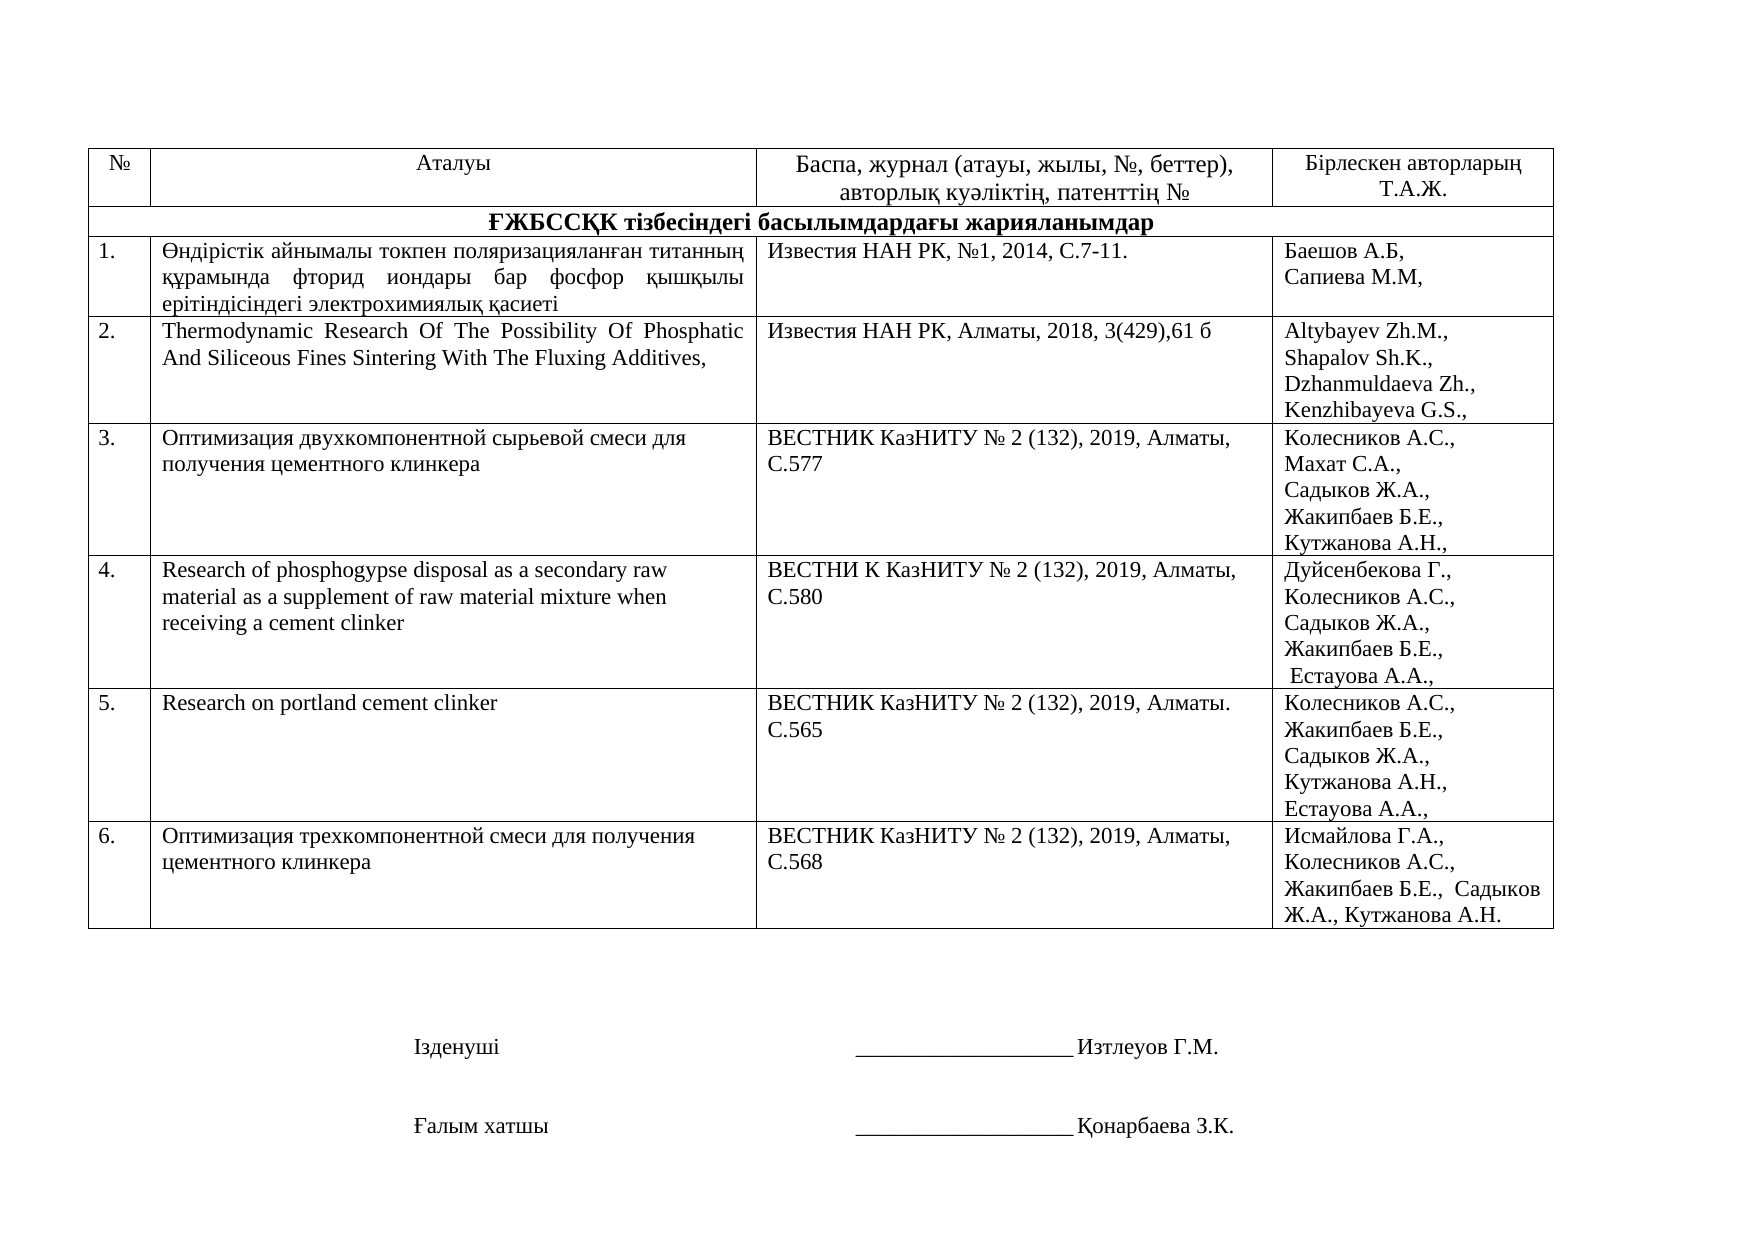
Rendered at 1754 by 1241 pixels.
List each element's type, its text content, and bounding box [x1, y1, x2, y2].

table_cell [89, 689, 150, 821]
table_cell Altybayev Zh.M., Shapalov Sh.K., Dzhanmuldaeva Zh., Kenzhibayeva G.S., [1273, 317, 1553, 423]
table_cell Research on portland cement clinker [151, 689, 756, 821]
table_header № [89, 149, 150, 206]
table_header Аталуы [151, 149, 756, 206]
table_cell Оптимизация трехкомпонентной смеси для получения цементного клинкера [151, 822, 756, 927]
table_header Бірлескен авторларың Т.А.Ж. [1273, 149, 1553, 206]
table_cell Дуйсенбекова Г., Колесников А.С., Садыков Ж.А., Жакипбаев Б.Е., Естауова А.А., [1273, 556, 1553, 688]
table_cell Известия НАН РК, Алматы, 2018, 3(429),61 б [757, 317, 1272, 423]
table_cell Колесников А.С., Махат С.А., Садыков Ж.А., Жакипбаев Б.Е., Кутжанова А.Н., [1273, 424, 1553, 555]
table_cell ВЕСТНИ К КазНИТУ № 2 (132), 2019, Алматы, С.580 [757, 556, 1272, 688]
table_cell ВЕСТНИК КазНИТУ № 2 (132), 2019, Алматы, С.568 [757, 822, 1272, 927]
table_cell Известия НАН РК, №1, 2014, С.7-11. [757, 237, 1272, 316]
table_cell Research of phosphogypse disposal as a secondary raw material as a supplement of raw material mixture when receiving a cement clinker [151, 556, 756, 688]
table_cell Өндірістік айнымалы токпен поляризацияланған титанның құрамында фторид иондары бар фосфор қышқылы ерітіндісіндегі электрохимиялық қасиеті [151, 237, 756, 316]
table_cell [89, 424, 150, 555]
table_cell ВЕСТНИК КазНИТУ № 2 (132), 2019, Алматы, С.577 [757, 424, 1272, 555]
table_cell ВЕСТНИК КазНИТУ № 2 (132), 2019, Алматы. С.565 [757, 689, 1272, 821]
table_cell [89, 556, 150, 688]
table_cell Оптимизация двухкомпонентной сырьевой смеси для получения цементного клинкера [151, 424, 756, 555]
table_cell Thermodynamic Research Of The Possibility Of Phosphatic And Siliceous Fines Sintering With The Fluxing Additives, [151, 317, 756, 423]
table_cell Исмайлова Г.А., Колесников А.С., Жакипбаев Б.Е., Садыков Ж.А., Кутжанова А.Н. [1273, 822, 1553, 927]
table_cell Баешов А.Б, Сапиева М.М, [1273, 237, 1553, 316]
table_cell [89, 317, 150, 423]
table_cell ҒЖБССҚК тізбесіндегі басылымдардағы жарияланымдар [89, 207, 1553, 236]
table_cell Колесников А.С., Жакипбаев Б.Е., Садыков Ж.А., Кутжанова А.Н., Естауова А.А., [1273, 689, 1553, 821]
table_header Баспа, журнал (атауы, жылы, №, беттер), авторлық куәліктің, патенттің № [757, 149, 1272, 206]
table_cell [89, 237, 150, 316]
table_cell [89, 822, 150, 927]
